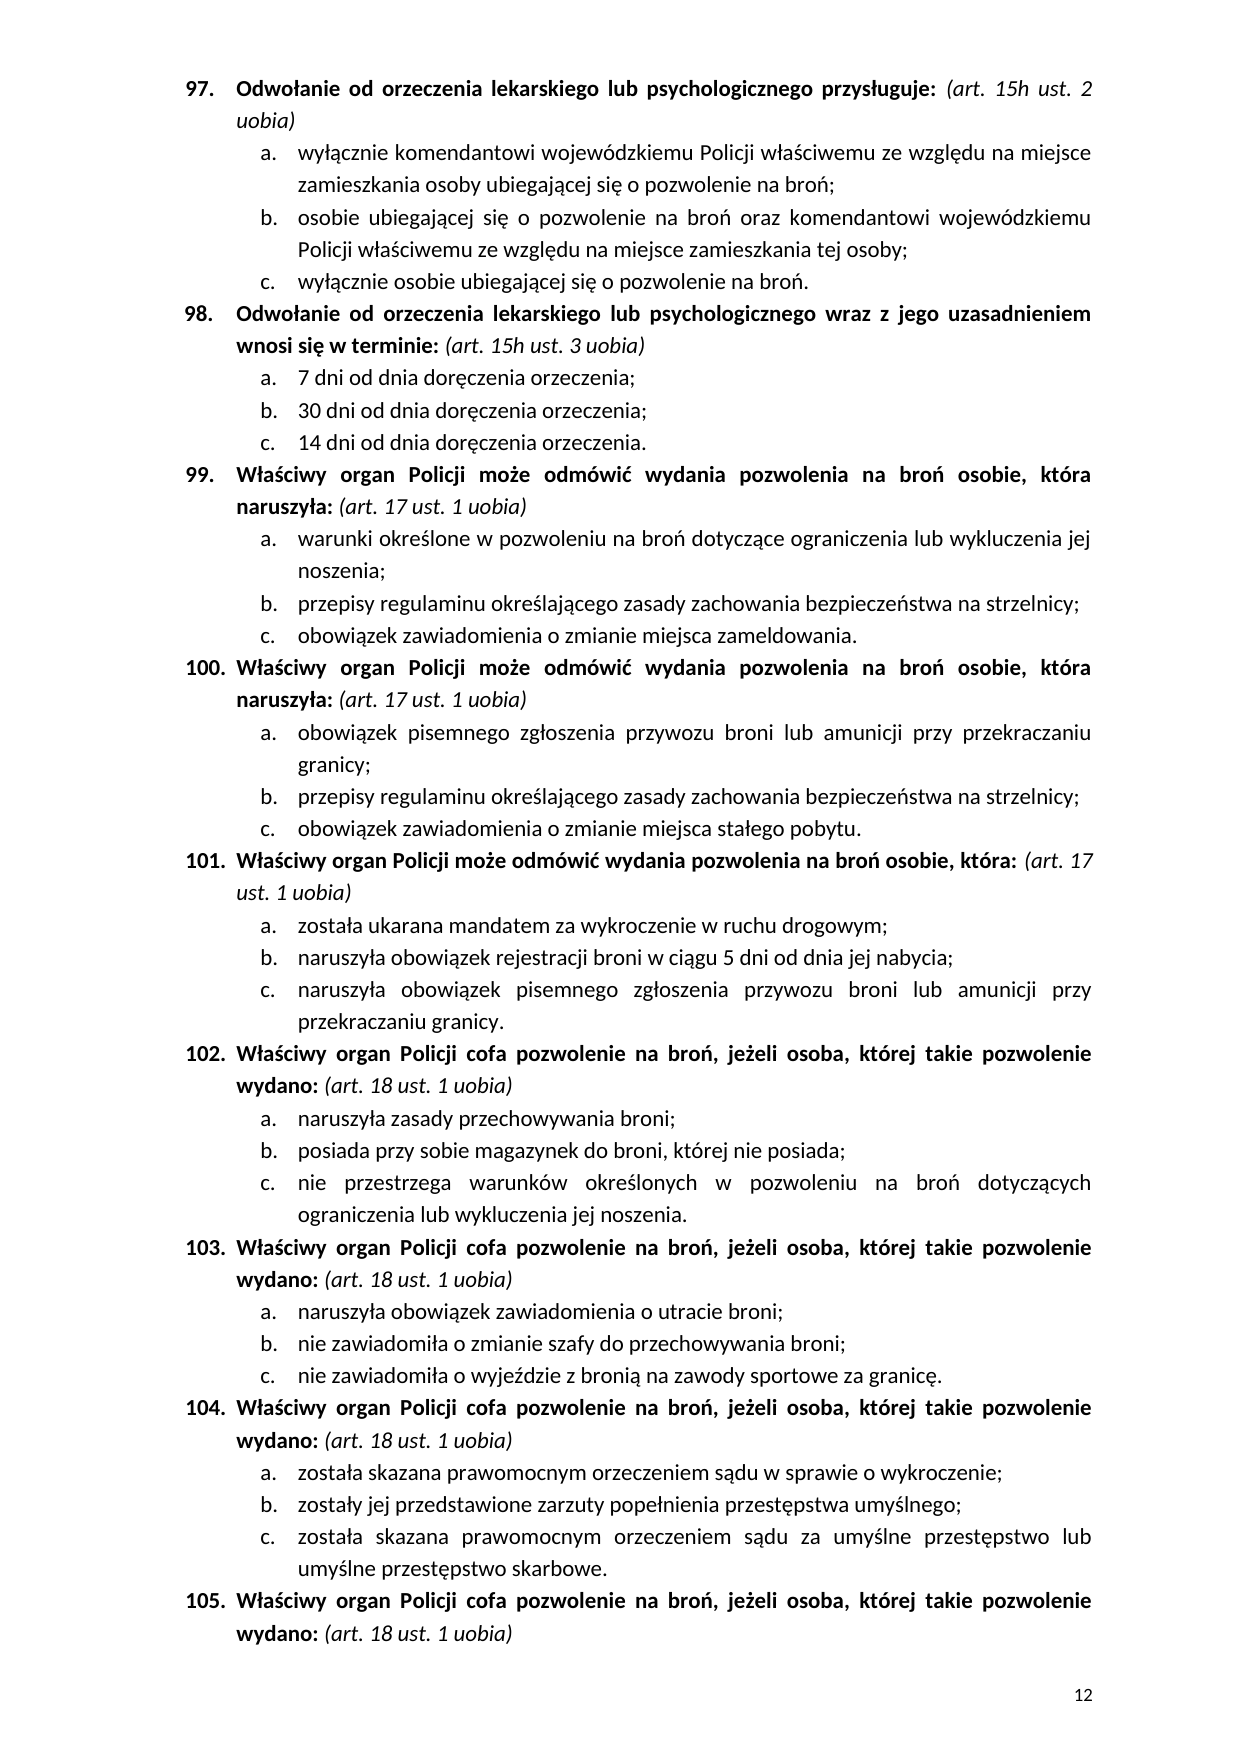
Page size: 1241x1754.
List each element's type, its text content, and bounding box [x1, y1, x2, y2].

list obowiązek pisemnego zgłoszenia przywozu broni lub amunicji przy przekraczaniu granicy; [260, 718, 1093, 778]
list przepisy regulaminu określającego zasady zachowania bezpieczeństwa na strzelnicy; [260, 589, 1093, 617]
list osobie ubiegającej się o pozwolenie na broń oraz komendantowi wojewódzkiemu Policji właściwemu ze względu na miejsce zamieszkania tej osoby; [260, 203, 1093, 263]
list wyłącznie komendantowi wojewódzkiemu Policji właściwemu ze względu na miejsce zamieszkania osoby ubiegającej się o pozwolenie na broń; [260, 138, 1093, 198]
list naruszyła obowiązek zawiadomienia o utracie broni; [260, 1297, 1093, 1325]
list posiada przy sobie magazynek do broni, której nie posiada; [260, 1136, 1093, 1164]
list warunki określone w pozwoleniu na broń dotyczące ograniczenia lub wykluczenia jej noszenia; [260, 524, 1093, 585]
list została ukarana mandatem za wykroczenie w ruchu drogowym; [260, 911, 1093, 939]
list Właściwy organ Policji może odmówić wydania pozwolenia na broń osobie, która: (art. 17 ust. 1 uobia) [185, 846, 1093, 907]
list nie przestrzega warunków określonych w pozwoleniu na broń dotyczących ograniczenia lub wykluczenia jej noszenia. [260, 1168, 1093, 1228]
list Właściwy organ Policji może odmówić wydania pozwolenia na broń osobie, która naruszyła: (art. 17 ust. 1 uobia) [185, 653, 1093, 713]
list przepisy regulaminu określającego zasady zachowania bezpieczeństwa na strzelnicy; [260, 782, 1093, 810]
list Właściwy organ Policji cofa pozwolenie na broń, jeżeli osoba, której takie pozwolenie wydano: (art. 18 ust. 1 uobia) [185, 1039, 1093, 1100]
list naruszyła obowiązek pisemnego zgłoszenia przywozu broni lub amunicji przy przekraczaniu granicy. [260, 975, 1093, 1035]
list naruszyła zasady przechowywania broni; [260, 1104, 1093, 1132]
list obowiązek zawiadomienia o zmianie miejsca stałego pobytu. [260, 814, 1093, 842]
list została skazana prawomocnym orzeczeniem sądu w sprawie o wykroczenie; [260, 1458, 1093, 1486]
list Właściwy organ Policji może odmówić wydania pozwolenia na broń osobie, która naruszyła: (art. 17 ust. 1 uobia) [185, 460, 1093, 520]
list zostały jej przedstawione zarzuty popełnienia przestępstwa umyślnego; [260, 1490, 1093, 1518]
list Odwołanie od orzeczenia lekarskiego lub psychologicznego przysługuje: (art. 15h ust. 2 uobia) [185, 74, 1093, 134]
list naruszyła obowiązek rejestracji broni w ciągu 5 dni od dnia jej nabycia; [260, 943, 1093, 971]
list 14 dni od dnia doręczenia orzeczenia. [260, 428, 1093, 456]
list obowiązek zawiadomienia o zmianie miejsca zameldowania. [260, 621, 1093, 649]
list nie zawiadomiła o wyjeździe z bronią na zawody sportowe za granicę. [260, 1361, 1093, 1389]
list została skazana prawomocnym orzeczeniem sądu za umyślne przestępstwo lub umyślne przestępstwo skarbowe. [260, 1522, 1093, 1582]
list Właściwy organ Policji cofa pozwolenie na broń, jeżeli osoba, której takie pozwolenie wydano: (art. 18 ust. 1 uobia) [185, 1393, 1093, 1454]
list 30 dni od dnia doręczenia orzeczenia; [260, 396, 1093, 424]
list wyłącznie osobie ubiegającej się o pozwolenie na broń. [260, 267, 1093, 295]
list Odwołanie od orzeczenia lekarskiego lub psychologicznego wraz z jego uzasadnieniem wnosi się w terminie: (art. 15h ust. 3 uobia) [184, 299, 1093, 359]
list 7 dni od dnia doręczenia orzeczenia; [260, 363, 1093, 392]
list Właściwy organ Policji cofa pozwolenie na broń, jeżeli osoba, której takie pozwolenie wydano: (art. 18 ust. 1 uobia) [185, 1587, 1093, 1647]
list Właściwy organ Policji cofa pozwolenie na broń, jeżeli osoba, której takie pozwolenie wydano: (art. 18 ust. 1 uobia) [185, 1233, 1093, 1293]
list nie zawiadomiła o zmianie szafy do przechowywania broni; [260, 1329, 1093, 1357]
